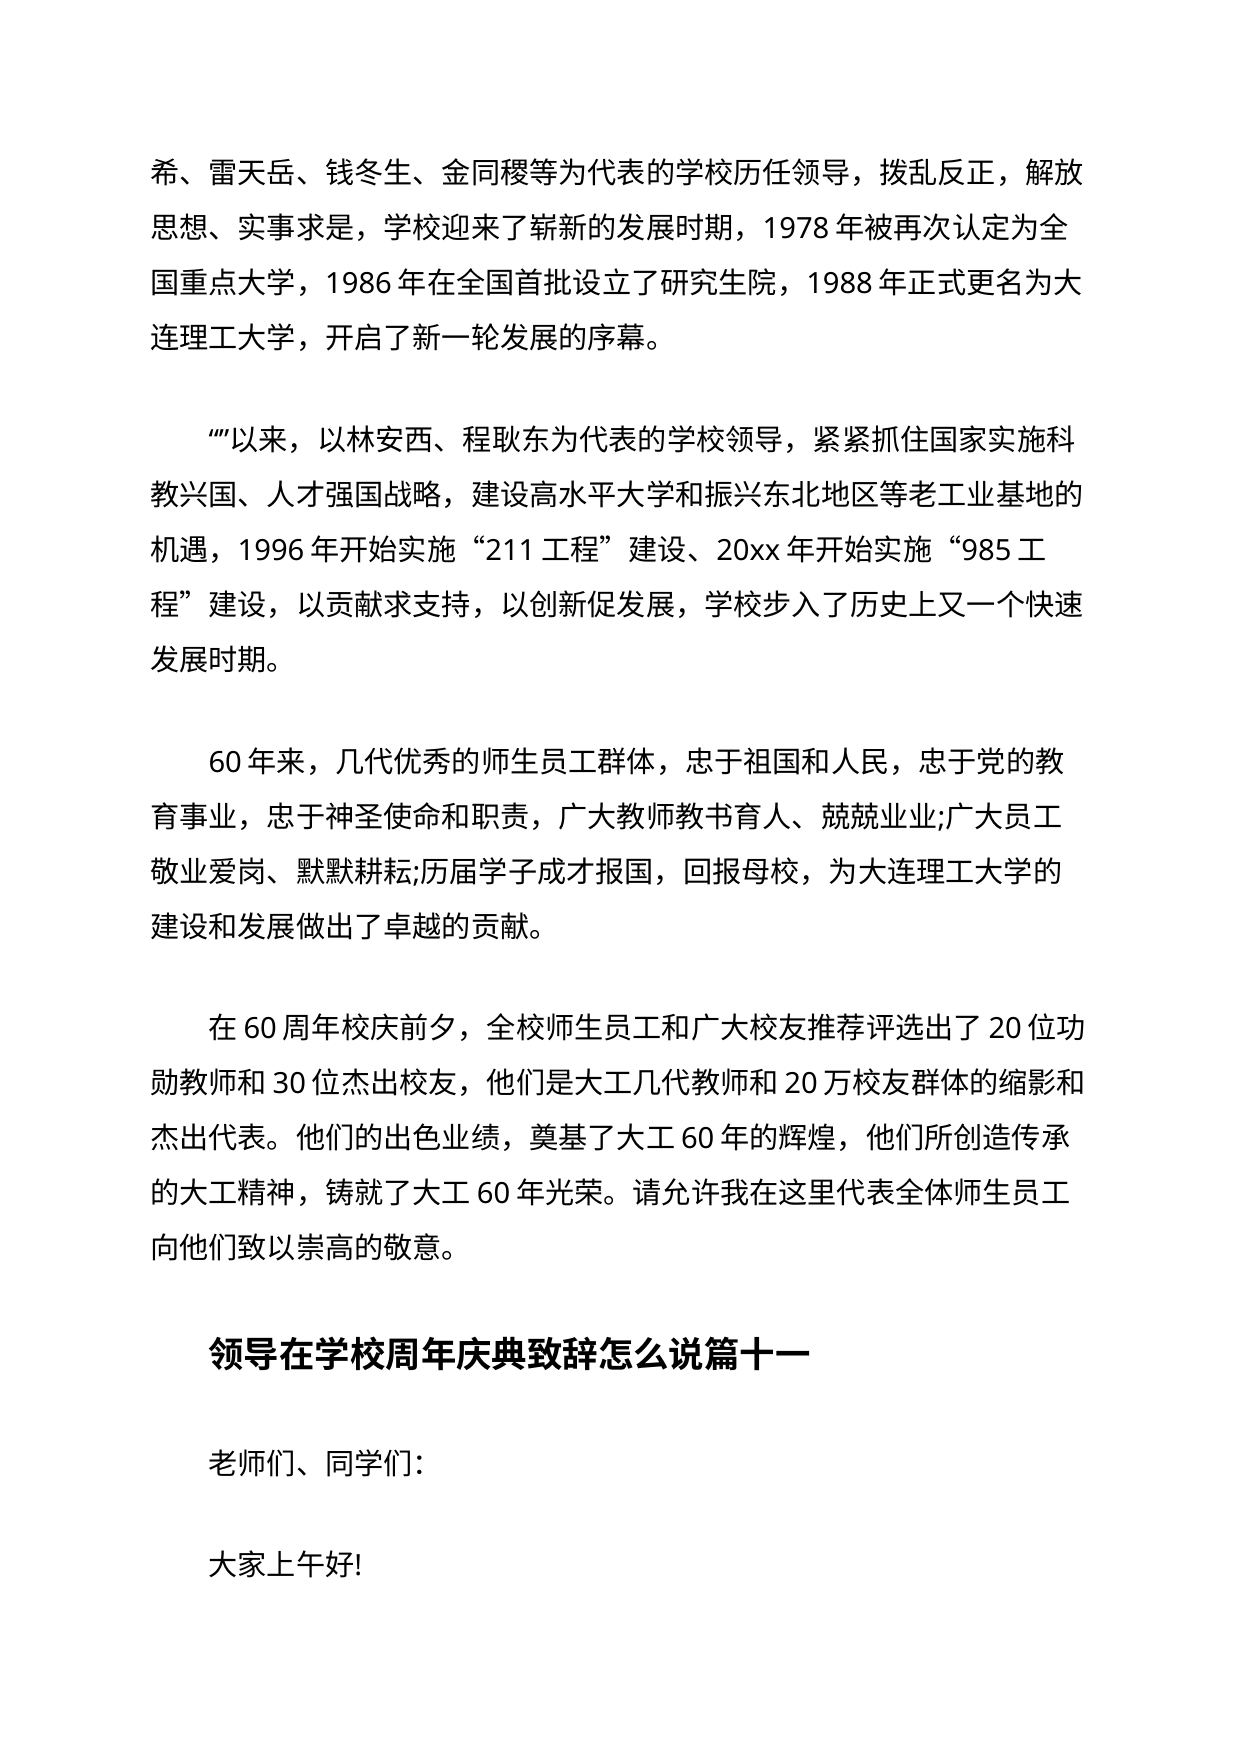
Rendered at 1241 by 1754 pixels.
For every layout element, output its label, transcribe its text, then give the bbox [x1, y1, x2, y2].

text 老师们、同学们： [150, 1440, 1090, 1482]
text 在60周年校庆前夕，全校师生员工和广大校友推荐评选出了20位功勋教师和30位杰出校友，他们是大工几代教师和20万校友群体的缩影和杰出代表。他们的出色业绩，奠基了大工60年的辉煌，他们所创造传承的大工精神，铸就了大工60年光荣。请允许我在这里代表全体师生员工向他们致以崇高的敬意。 [150, 1005, 1090, 1267]
text 领导在学校周年庆典致辞怎么说篇十一 [150, 1327, 1090, 1378]
text 大家上午好! [150, 1542, 1090, 1584]
text 60年来，几代优秀的师生员工群体，忠于祖国和人民，忠于党的教育事业，忠于神圣使命和职责，广大教师教书育人、兢兢业业;广大员工敬业爱岗、默默耕耘;历届学子成才报国，回报母校，为大连理工大学的建设和发展做出了卓越的贡献。 [150, 738, 1090, 946]
text “”以来，以林安西、程耿东为代表的学校领导，紧紧抓住国家实施科教兴国、人才强国战略，建设高水平大学和振兴东北地区等老工业基地的机遇，1996年开始实施“211工程”建设、20xx年开始实施“985工程”建设，以贡献求支持，以创新促发展，学校步入了历史上又一个快速发展时期。 [150, 417, 1090, 679]
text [150, 150, 1090, 357]
